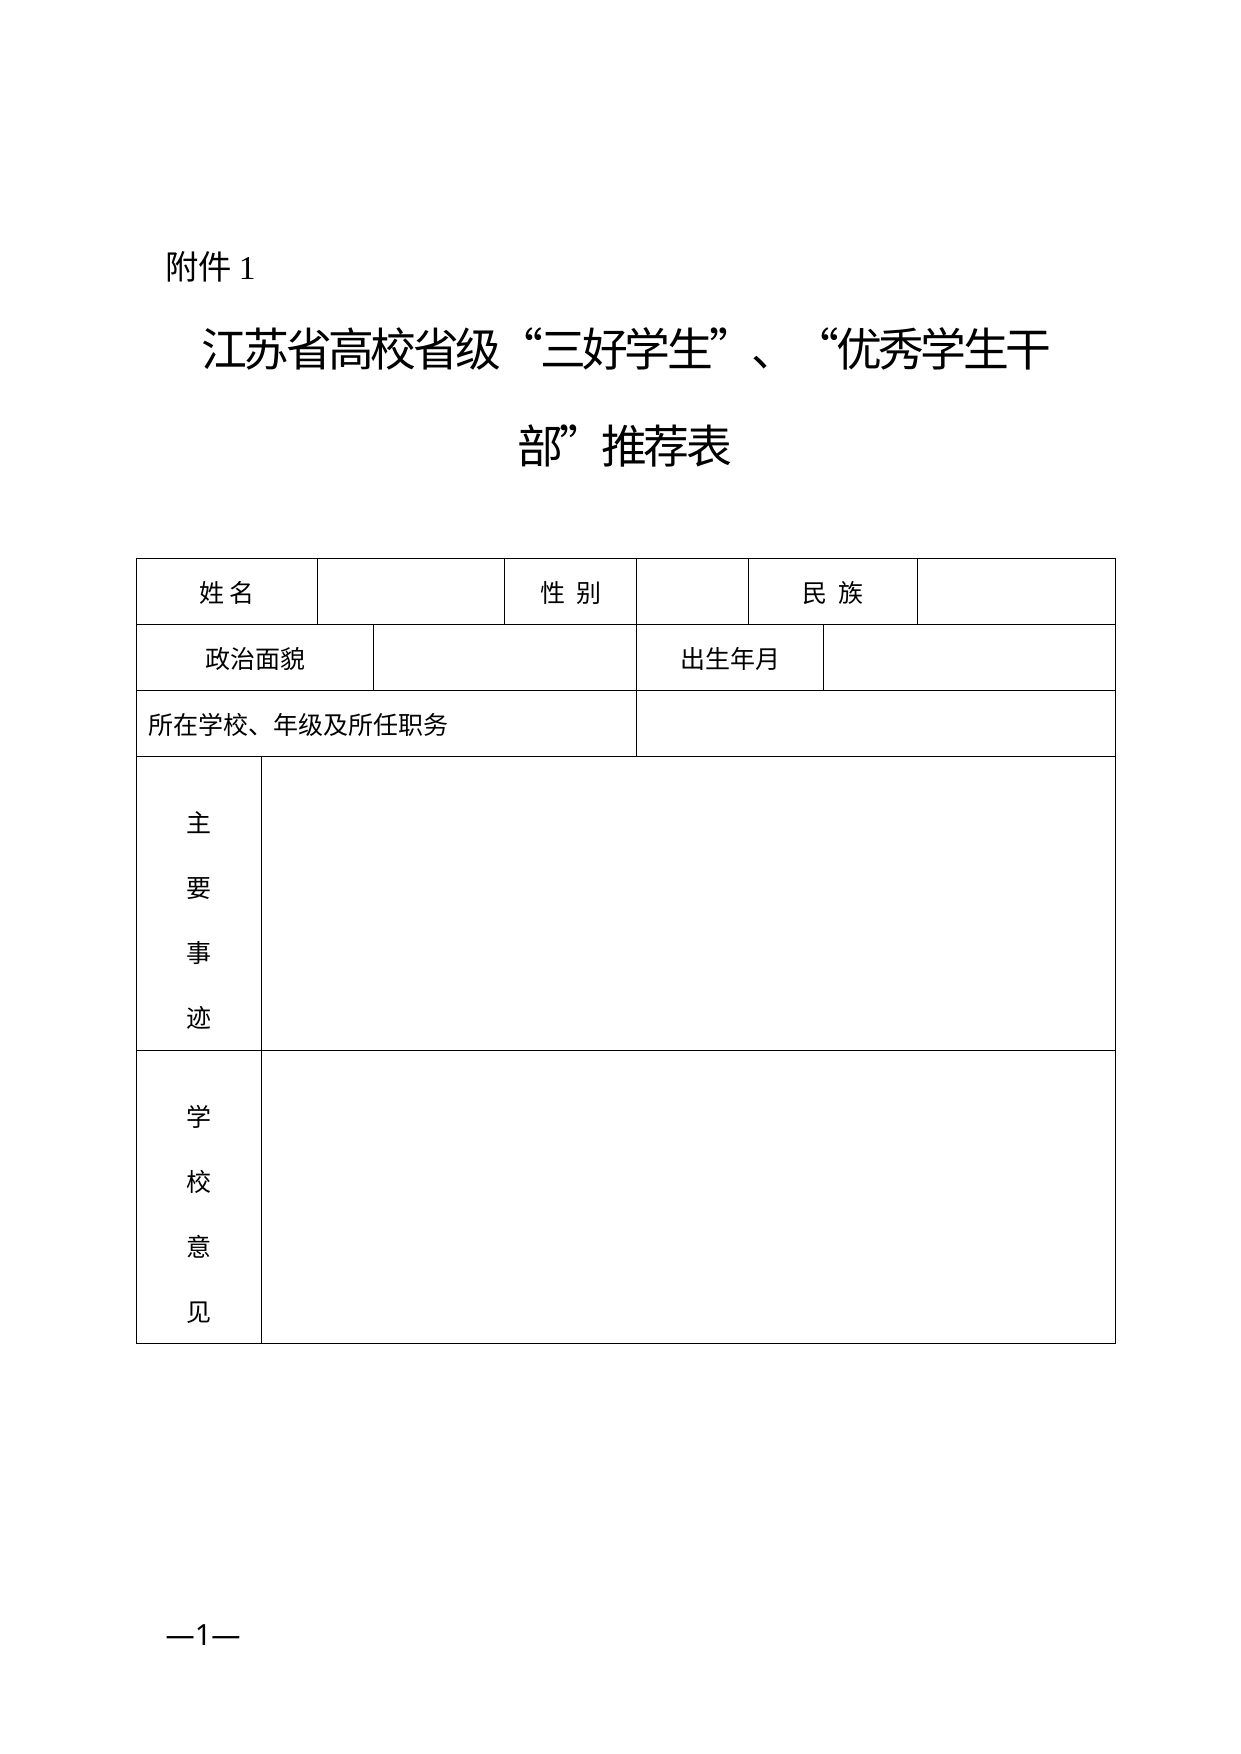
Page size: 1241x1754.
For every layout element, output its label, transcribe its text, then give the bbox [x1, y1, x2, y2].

table_cell [262, 757, 1115, 1049]
table_header 姓 名 [137, 559, 317, 624]
table_header [318, 559, 504, 624]
table_cell 政治面貌 [137, 625, 373, 690]
table_header 性 别 [505, 559, 636, 624]
table_header 民 族 [749, 559, 917, 624]
table_cell 所在学校、年级及所任职务 [137, 691, 636, 756]
table_cell 学 校 意 见 [137, 1051, 261, 1343]
table_cell [374, 625, 636, 690]
table_header [918, 559, 1115, 624]
text 附件1 [165, 233, 1087, 298]
table_cell [637, 691, 1115, 756]
table_cell 主 要 事 迹 [137, 757, 261, 1049]
table_cell 出生年月 [637, 625, 823, 690]
table_header [637, 559, 748, 624]
table_cell [262, 1051, 1115, 1343]
table_cell [824, 625, 1115, 690]
text 江苏省高校省级“三好学生”、“优秀学生干部”推荐表 [165, 298, 1087, 493]
